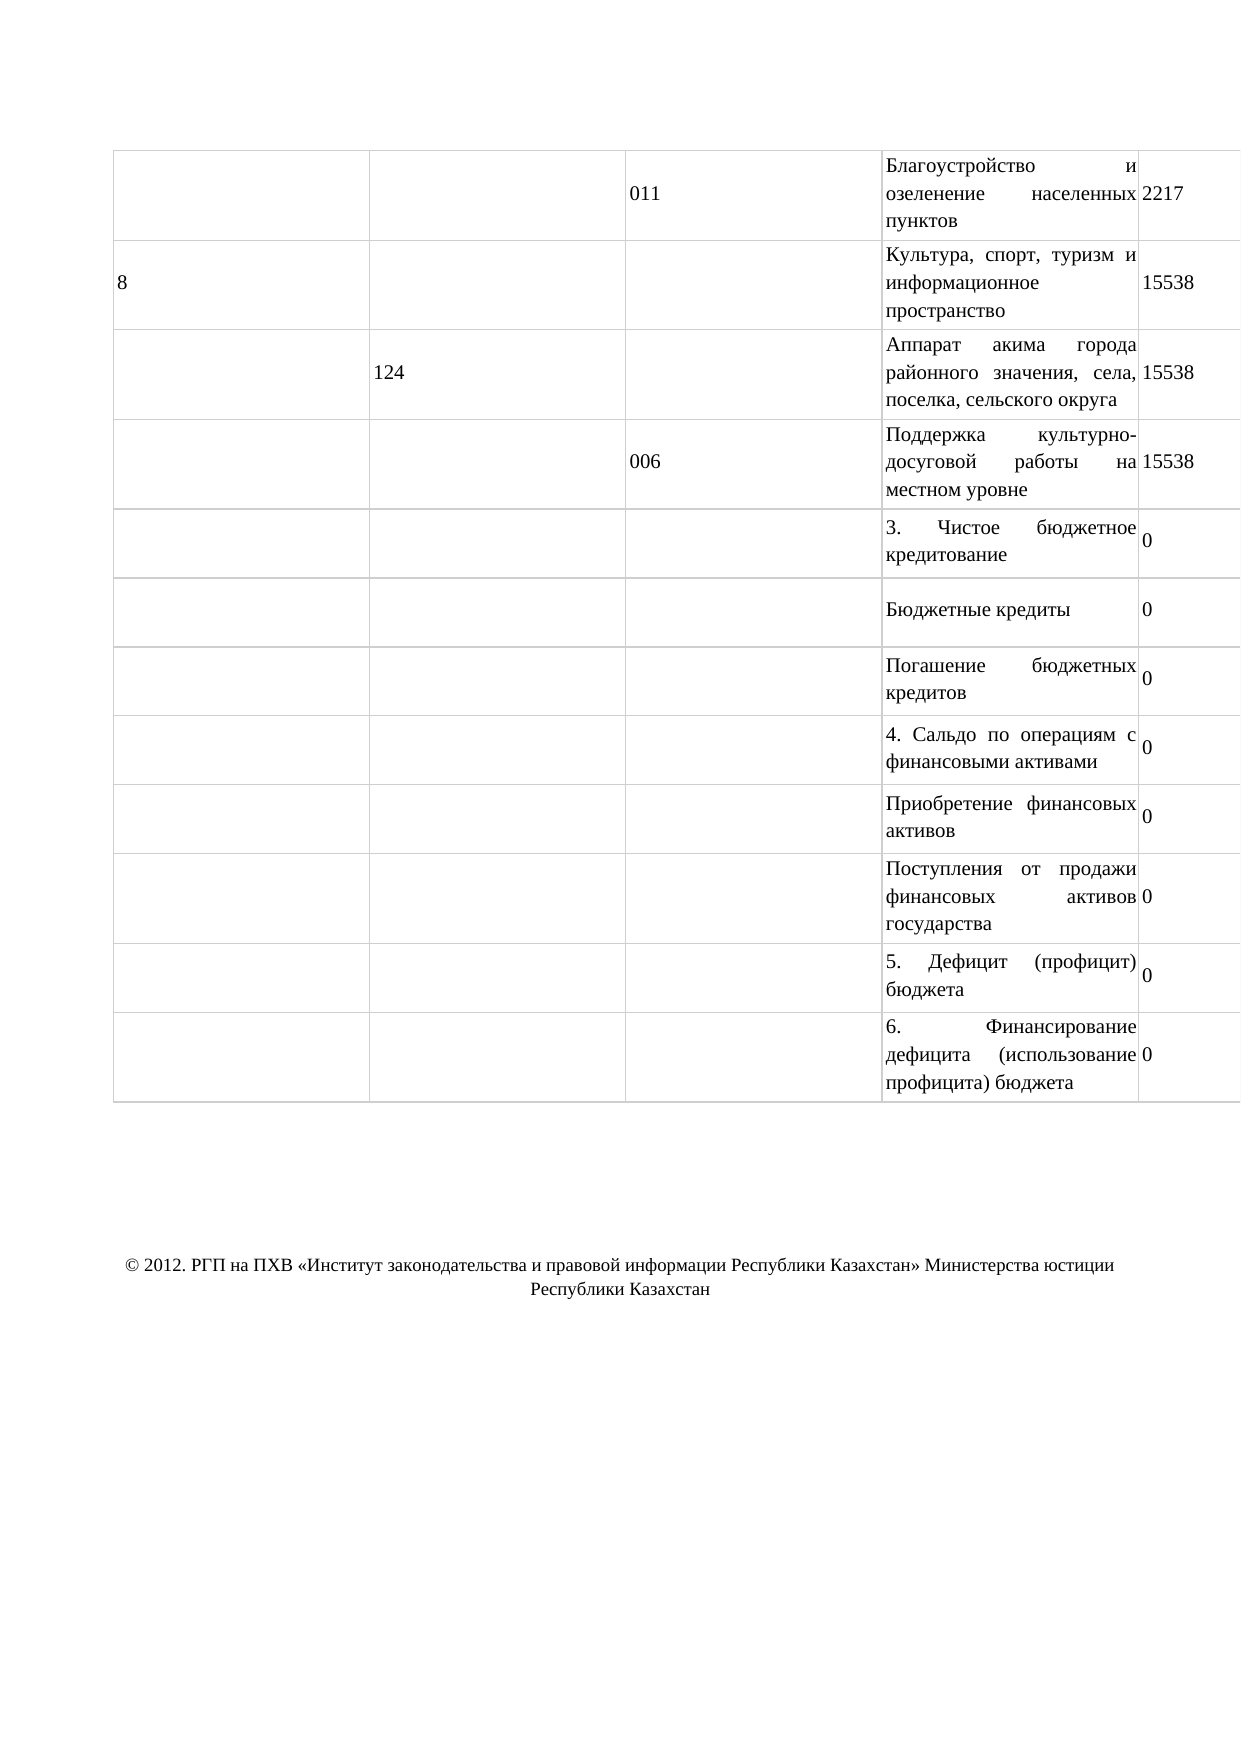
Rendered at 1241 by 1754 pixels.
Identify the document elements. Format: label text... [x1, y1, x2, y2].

table_cell [114, 151, 369, 239]
table_cell 0 [1139, 1013, 1240, 1101]
table_cell 5. Дефицит (профицит) бюджета [883, 944, 1138, 1012]
table_cell [370, 648, 625, 715]
table_cell [114, 1013, 369, 1101]
table_cell [626, 241, 881, 329]
table_cell [626, 579, 881, 646]
table_cell [370, 420, 625, 508]
table_cell [114, 944, 369, 1012]
table_cell 006 [626, 420, 881, 508]
table_cell Поступления от продажи финансовых активов государства [883, 854, 1138, 943]
table_cell [370, 785, 625, 853]
table_cell 0 [1139, 648, 1240, 715]
table_cell 0 [1139, 716, 1240, 784]
table_cell [370, 510, 625, 577]
table_cell [114, 854, 369, 943]
table_cell 124 [370, 330, 625, 419]
table_cell [370, 151, 625, 239]
table_cell [626, 854, 881, 943]
table_cell [114, 785, 369, 853]
table_cell 2217 [1139, 151, 1240, 239]
table_cell [370, 579, 625, 646]
table_cell Благоустройство и озеленение населенных пунктов [883, 151, 1138, 239]
table_cell 6. Финансирование дефицита (использование профицита) бюджета [883, 1013, 1138, 1101]
table_cell [626, 1013, 881, 1101]
table_cell [626, 785, 881, 853]
table_cell [114, 648, 369, 715]
table_cell [370, 1013, 625, 1101]
table_cell 011 [626, 151, 881, 239]
table_cell 15538 [1139, 241, 1240, 329]
table_cell 15538 [1139, 420, 1240, 508]
table_cell Приобретение финансовых активов [883, 785, 1138, 853]
text © 2012. РГП на ПХВ «Институт законодательства и правовой информации Республики Казахстан» Министерства юстиции Республики Казахстан [112, 1253, 1128, 1300]
table_cell [114, 330, 369, 419]
table_cell 0 [1139, 944, 1240, 1012]
table_cell [114, 579, 369, 646]
table_cell 3. Чистое бюджетное кредитование [883, 510, 1138, 577]
table_cell [370, 944, 625, 1012]
table_cell [370, 241, 625, 329]
table_cell [626, 510, 881, 577]
table_cell 8 [114, 241, 369, 329]
table_cell 15538 [1139, 330, 1240, 419]
table_cell Погашение бюджетных кредитов [883, 648, 1138, 715]
table_cell [114, 510, 369, 577]
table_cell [883, 330, 1138, 419]
table_cell Бюджетные кредиты [883, 579, 1138, 646]
table_cell [114, 420, 369, 508]
table_cell [626, 944, 881, 1012]
table_cell [626, 716, 881, 784]
table_cell [370, 716, 625, 784]
table_cell [626, 330, 881, 419]
table_cell Поддержка культурно-досуговой работы на местном уровне [883, 420, 1138, 508]
table_cell [626, 648, 881, 715]
table_cell 0 [1139, 579, 1240, 646]
table_cell 0 [1139, 510, 1240, 577]
table_cell [114, 716, 369, 784]
table_cell Культура, спорт, туризм и информационное пространство [883, 241, 1138, 329]
table_cell 0 [1139, 785, 1240, 853]
table_cell 4. Сальдо по операциям с финансовыми активами [883, 716, 1138, 784]
table_cell 0 [1139, 854, 1240, 943]
table_cell [370, 854, 625, 943]
